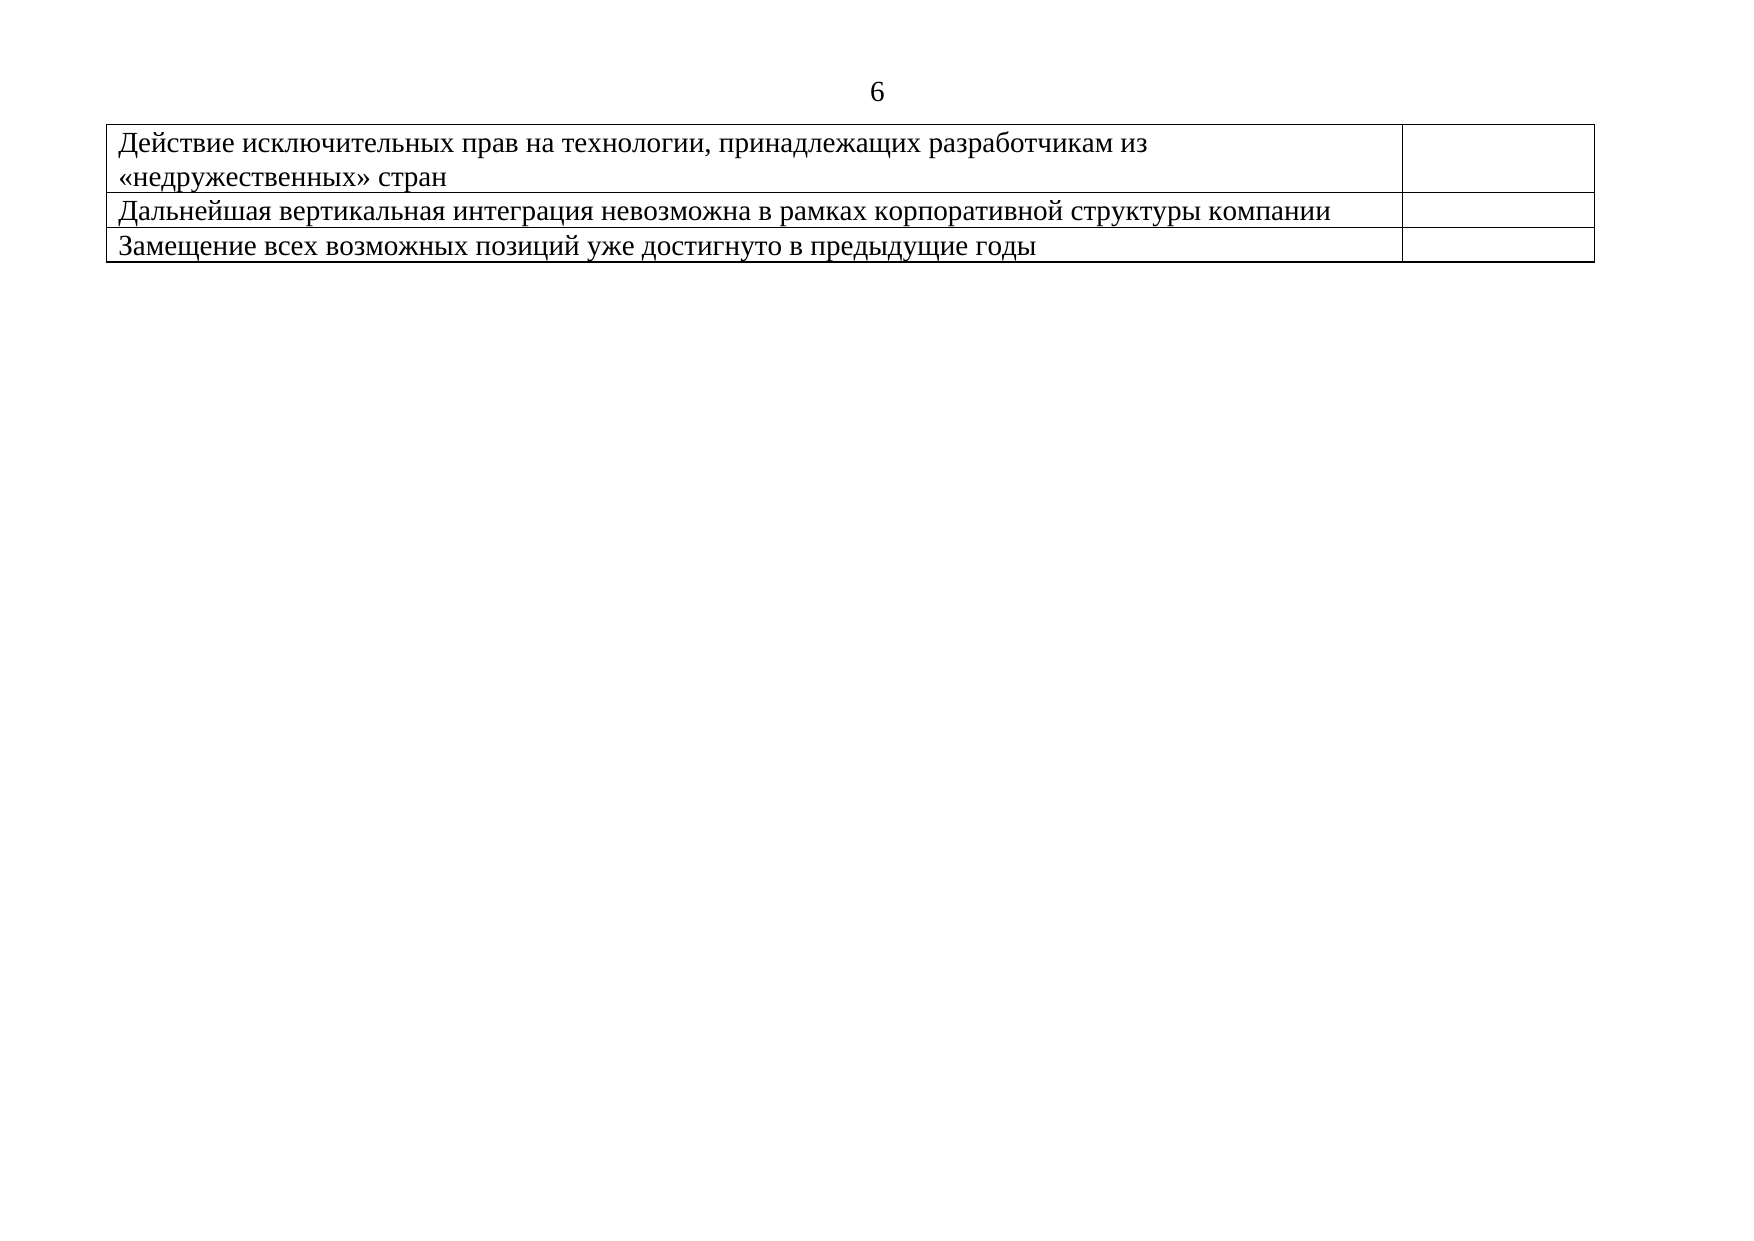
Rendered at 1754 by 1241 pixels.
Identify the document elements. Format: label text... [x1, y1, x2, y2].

table_cell [1403, 125, 1594, 192]
table_cell Дальнейшая вертикальная интеграция невозможна в рамках корпоративной структуры компании [107, 193, 1402, 227]
table_cell Замещение всех возможных позиций уже достигнуто в предыдущие годы [107, 228, 1402, 261]
table_cell [1403, 193, 1594, 227]
table_cell Действие исключительных прав на технологии, принадлежащих разработчикам из «недружественных» стран [107, 125, 1402, 192]
table_cell [1403, 228, 1594, 261]
